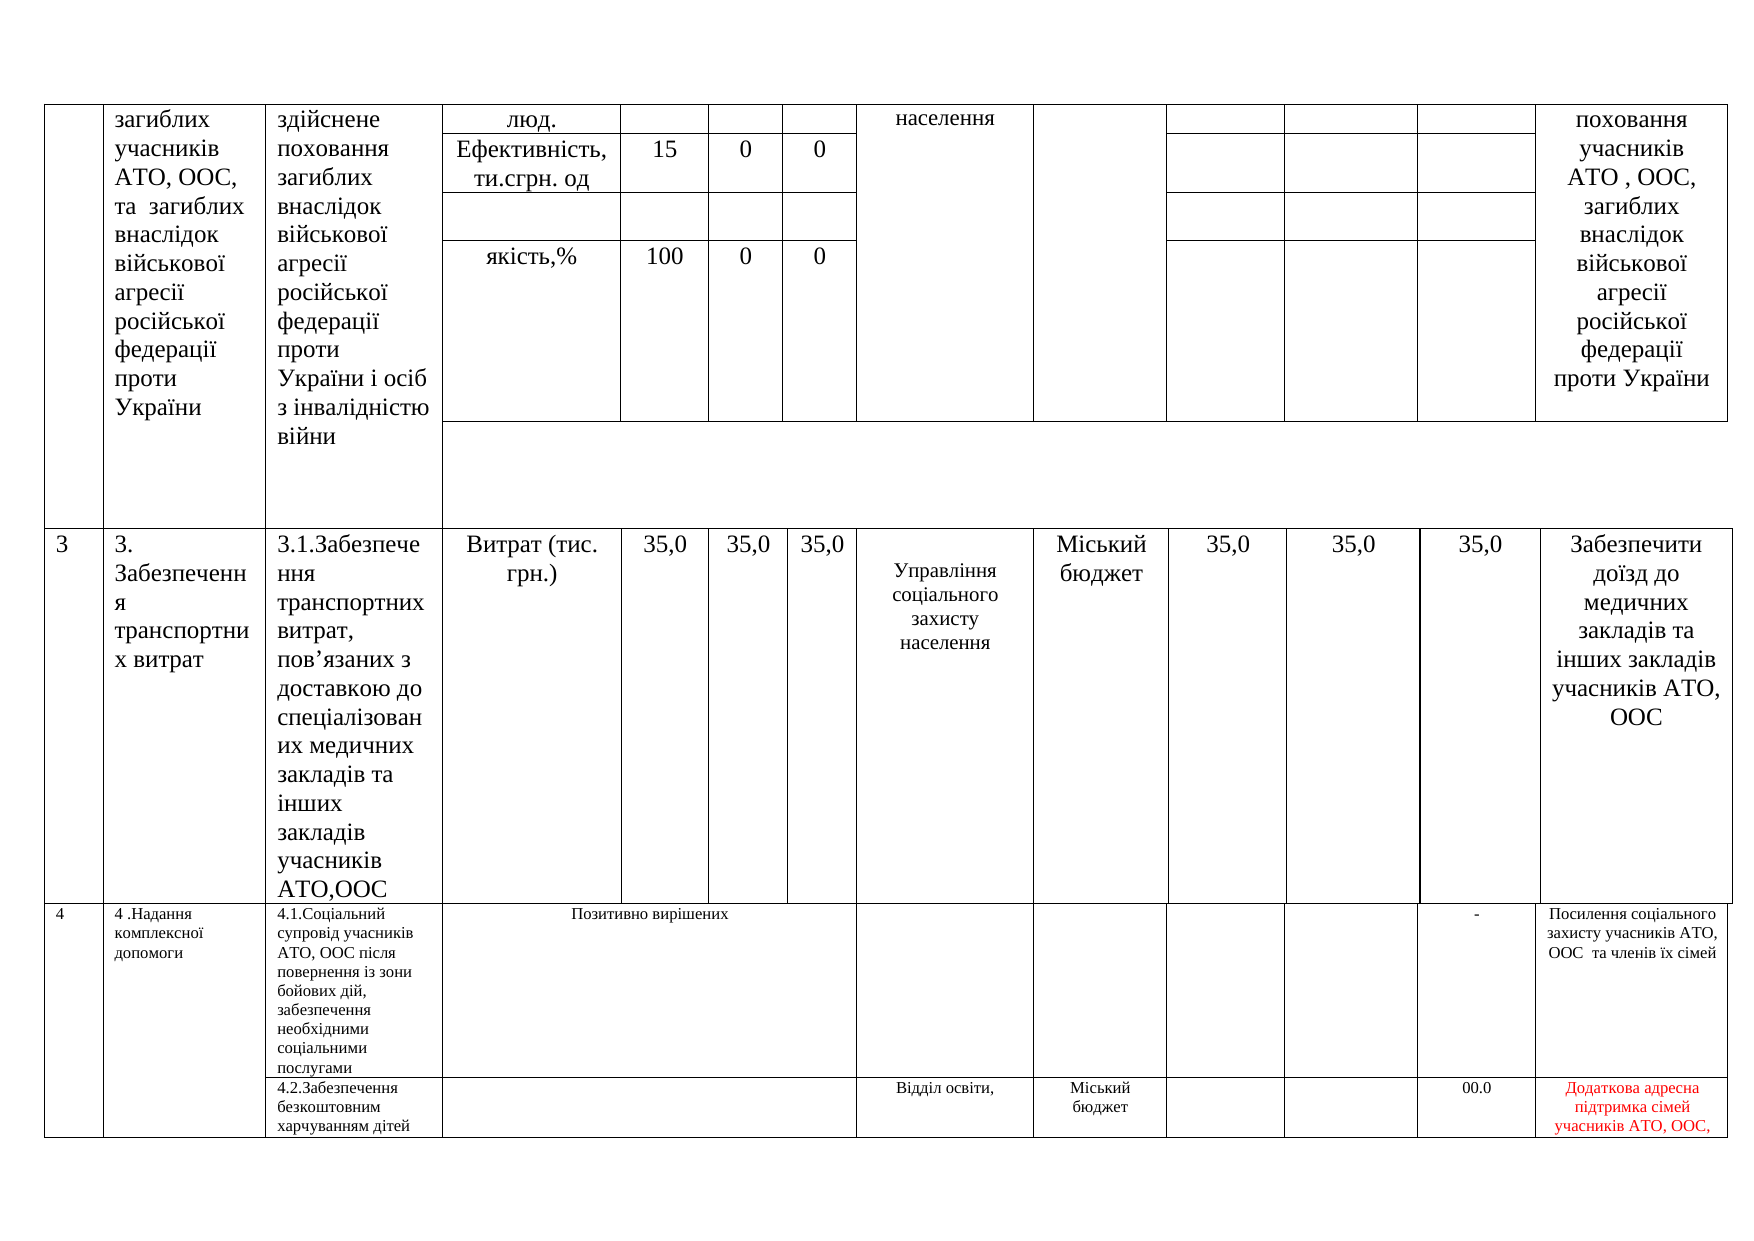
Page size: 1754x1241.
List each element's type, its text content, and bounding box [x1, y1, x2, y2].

table_cell [443, 193, 620, 240]
table_cell [1167, 105, 1284, 133]
table_cell Забезпечити доїзд до медичних закладів та інших закладів учасників АТО, ООС [1541, 529, 1732, 903]
table_cell [1167, 904, 1284, 1077]
table_cell 35,0 [1421, 529, 1540, 903]
table_cell [1418, 241, 1535, 421]
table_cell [1536, 1078, 1727, 1137]
table_cell Відділ освіти, [857, 1078, 1033, 1137]
table_cell якість,% [443, 241, 620, 421]
table_cell [1167, 193, 1284, 240]
table_cell [1285, 193, 1417, 240]
table_cell Продукту, люд. [443, 105, 620, 133]
table_cell 0 [783, 105, 856, 133]
table_cell Позитивно вирішених [443, 904, 856, 1077]
table_cell [1167, 241, 1284, 421]
table_cell [1167, 134, 1284, 192]
table_cell 3. Забезпечення транспортних витрат [104, 529, 265, 903]
table_cell Міський бюджет [1034, 1078, 1166, 1137]
table_cell Ефективність, ти.сгрн. од [443, 134, 620, 192]
table_cell 35,0 [709, 529, 787, 903]
table_cell 0 [709, 134, 782, 192]
table_cell [1285, 1078, 1417, 1137]
table_cell 4 .Надання комплексної допомоги [104, 904, 265, 1137]
table_cell [1418, 134, 1535, 192]
table_cell 0 [783, 241, 856, 421]
table_cell [857, 904, 1033, 1077]
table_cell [266, 1078, 442, 1137]
table_cell 3 [45, 529, 103, 903]
table_cell 0 [709, 105, 782, 133]
table_cell [1285, 134, 1417, 192]
table_cell 35,0 [1287, 529, 1419, 903]
table_cell [1285, 241, 1417, 421]
table_cell 4.1.Соціальний супровід учасників АТО, ООС після повернення із зони бойових дій, забезпечення необхідними соціальними послугами [266, 904, 442, 1077]
table_cell [1167, 1078, 1284, 1137]
table_cell 35,0 [788, 529, 856, 903]
table_cell - [1418, 904, 1535, 1077]
table_cell 35,0 [1169, 529, 1286, 903]
table_cell [1285, 904, 1417, 1077]
table_cell [1418, 193, 1535, 240]
table_cell [783, 193, 856, 240]
table_cell 0 [709, 241, 782, 421]
table_cell [621, 193, 708, 240]
table_cell [443, 1078, 856, 1137]
table_cell Витрат (тис. грн.) [443, 529, 621, 903]
table_cell 4 [621, 105, 708, 133]
table_cell [1285, 105, 1417, 133]
table_cell Управління соціального захисту населення [857, 529, 1033, 903]
table_cell 15 [621, 134, 708, 192]
table_cell Міський бюджет [1034, 529, 1168, 903]
table_cell [709, 193, 782, 240]
table_cell 4 [45, 904, 103, 1137]
table_cell 100 [621, 241, 708, 421]
table_cell 0 [783, 134, 856, 192]
table_cell Посилення соціального захисту учасників АТО, ООС та членів їх сімей [1536, 904, 1727, 1077]
table_cell 3.1.Забезпечення транспортних витрат, пов’язаних з доставкою до спеціалізованих медичних закладів та інших закладів учасників АТО,ООС [266, 529, 442, 903]
table_cell [1034, 904, 1166, 1077]
table_cell 35,0 [622, 529, 708, 903]
table_cell 00.0 [1418, 1078, 1535, 1137]
table_cell [1418, 105, 1535, 133]
